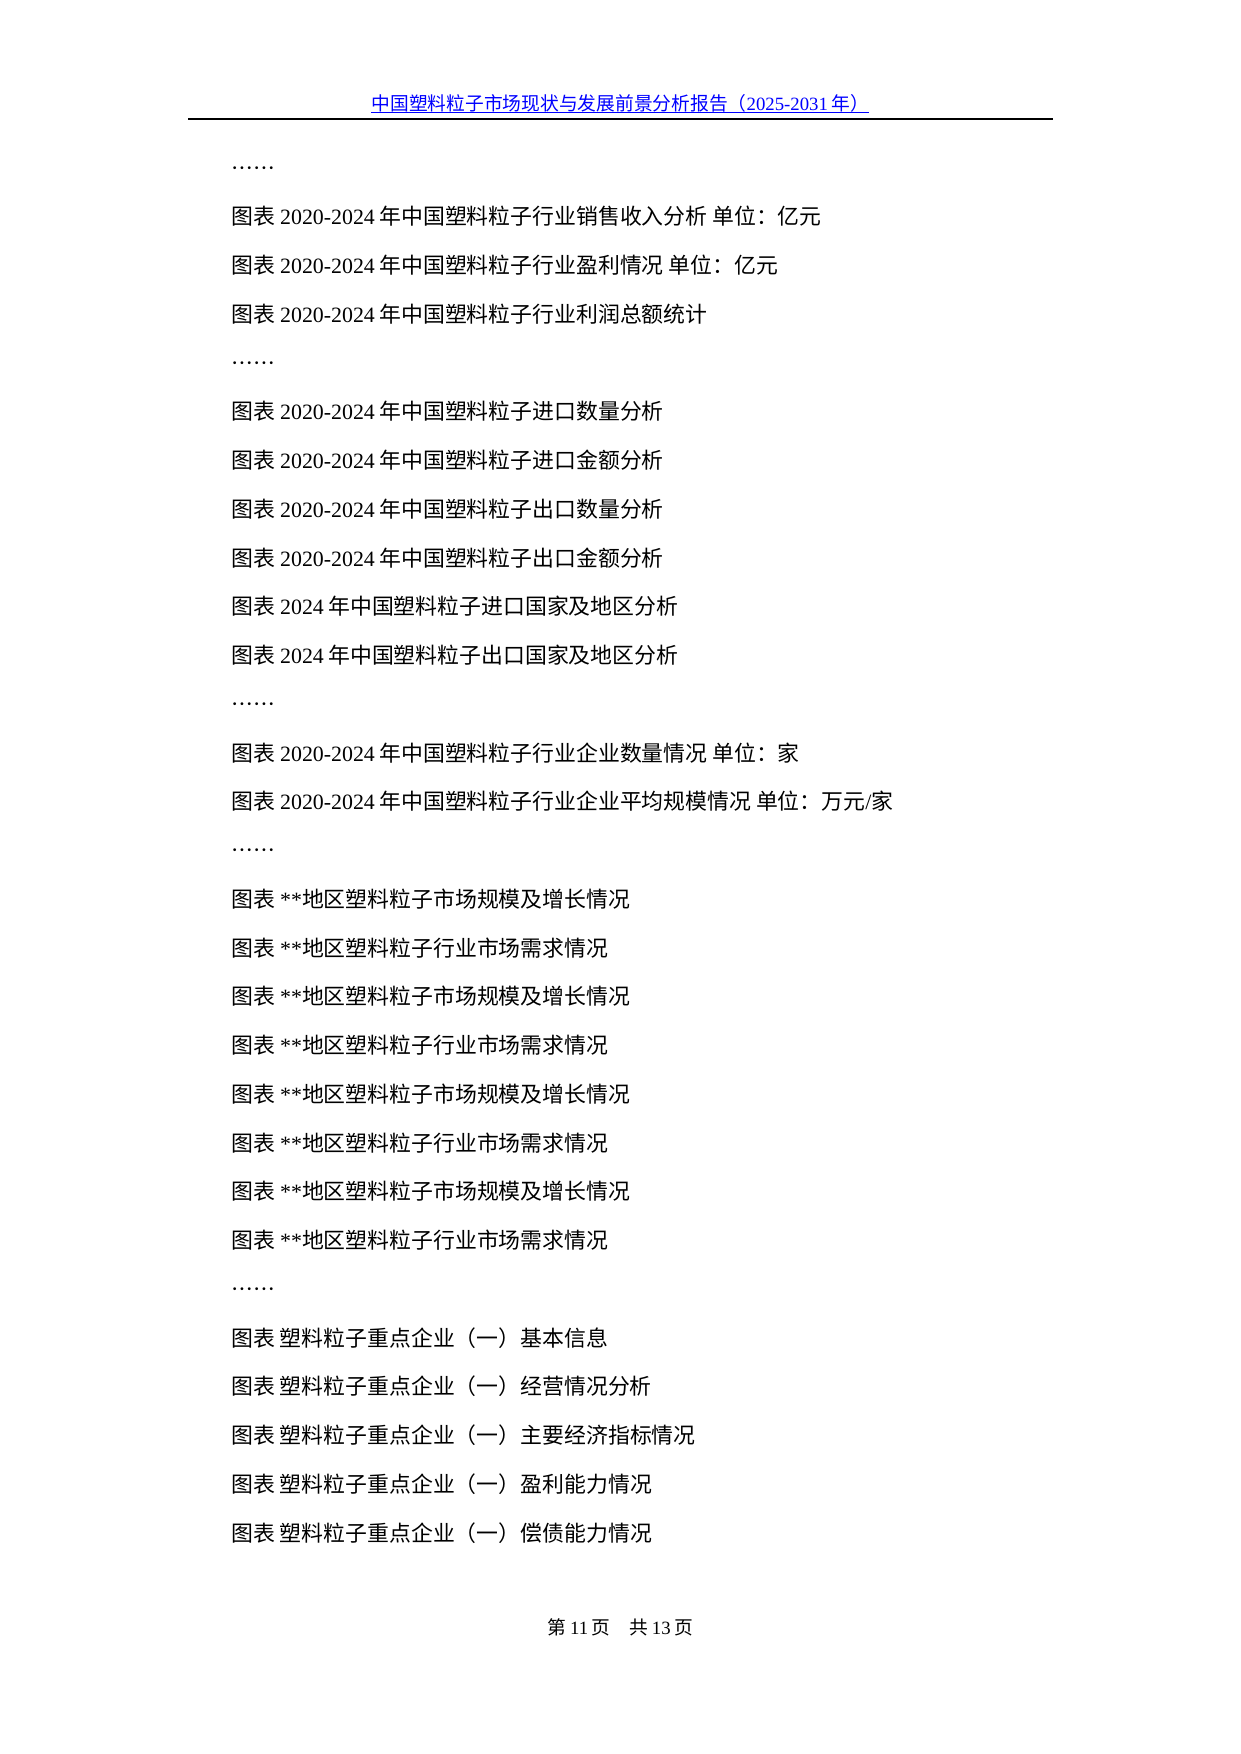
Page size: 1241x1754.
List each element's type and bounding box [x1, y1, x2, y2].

text [187, 150, 1053, 1548]
